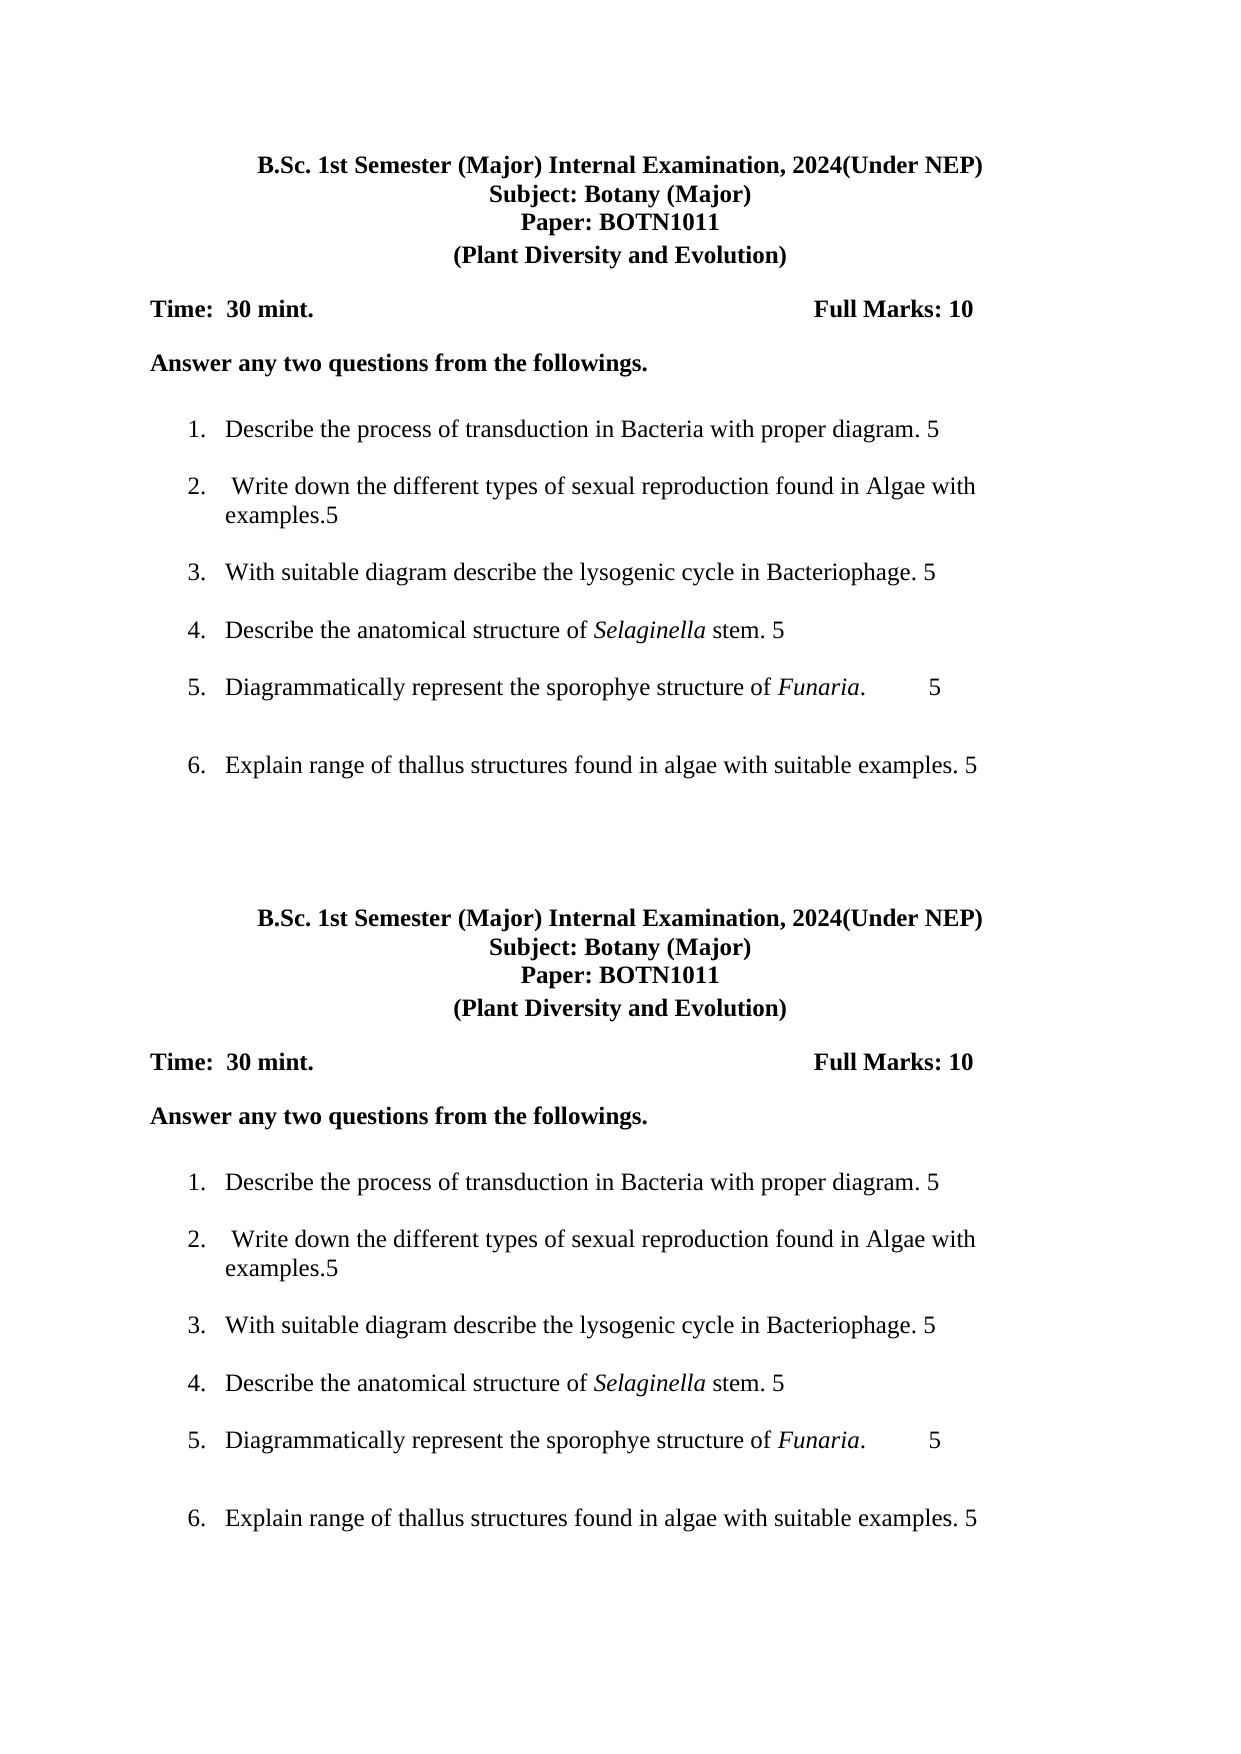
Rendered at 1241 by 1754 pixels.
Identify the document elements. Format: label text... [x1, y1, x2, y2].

list With suitable diagram describe the lysogenic cycle in Bacteriophage. 5 [187, 557, 1090, 586]
text Paper: BOTN1011 [150, 960, 1090, 989]
text (Plant Diversity and Evolution) [150, 241, 1090, 269]
text B.Sc. 1st Semester (Major) Internal Examination, 2024(Under NEP) [150, 150, 1090, 179]
text Subject: Botany (Major) [150, 932, 1090, 960]
list Explain range of thallus structures found in algae with suitable examples. 5 [187, 751, 1090, 779]
text Answer any two questions from the followings. [150, 1101, 1090, 1130]
list Describe the anatomical structure of Selaginella stem. 5 [187, 1368, 1090, 1396]
list Write down the different types of sexual reproduction found in Algae with examples.5 [187, 471, 1090, 528]
list Diagrammatically represent the sporophye structure of Funaria. 5 [187, 1425, 1090, 1454]
text Answer any two questions from the followings. [150, 348, 1090, 377]
list Describe the process of transduction in Bacteria with proper diagram. 5 [187, 414, 1090, 443]
list Describe the process of transduction in Bacteria with proper diagram. 5 [187, 1167, 1090, 1196]
list Write down the different types of sexual reproduction found in Algae with examples.5 [187, 1224, 1090, 1281]
text Paper: BOTN1011 [150, 207, 1090, 236]
text B.Sc. 1st Semester (Major) Internal Examination, 2024(Under NEP) [150, 903, 1090, 932]
text Subject: Botany (Major) [150, 179, 1090, 207]
list Describe the anatomical structure of Selaginella stem. 5 [187, 615, 1090, 643]
text (Plant Diversity and Evolution) [150, 993, 1090, 1022]
text Time: 30 mint. Full Marks: 10 [150, 1047, 1090, 1076]
text Time: 30 mint. Full Marks: 10 [150, 294, 1090, 323]
list Explain range of thallus structures found in algae with suitable examples. 5 [187, 1503, 1090, 1532]
list With suitable diagram describe the lysogenic cycle in Bacteriophage. 5 [187, 1310, 1090, 1339]
list Diagrammatically represent the sporophye structure of Funaria. 5 [187, 672, 1090, 701]
